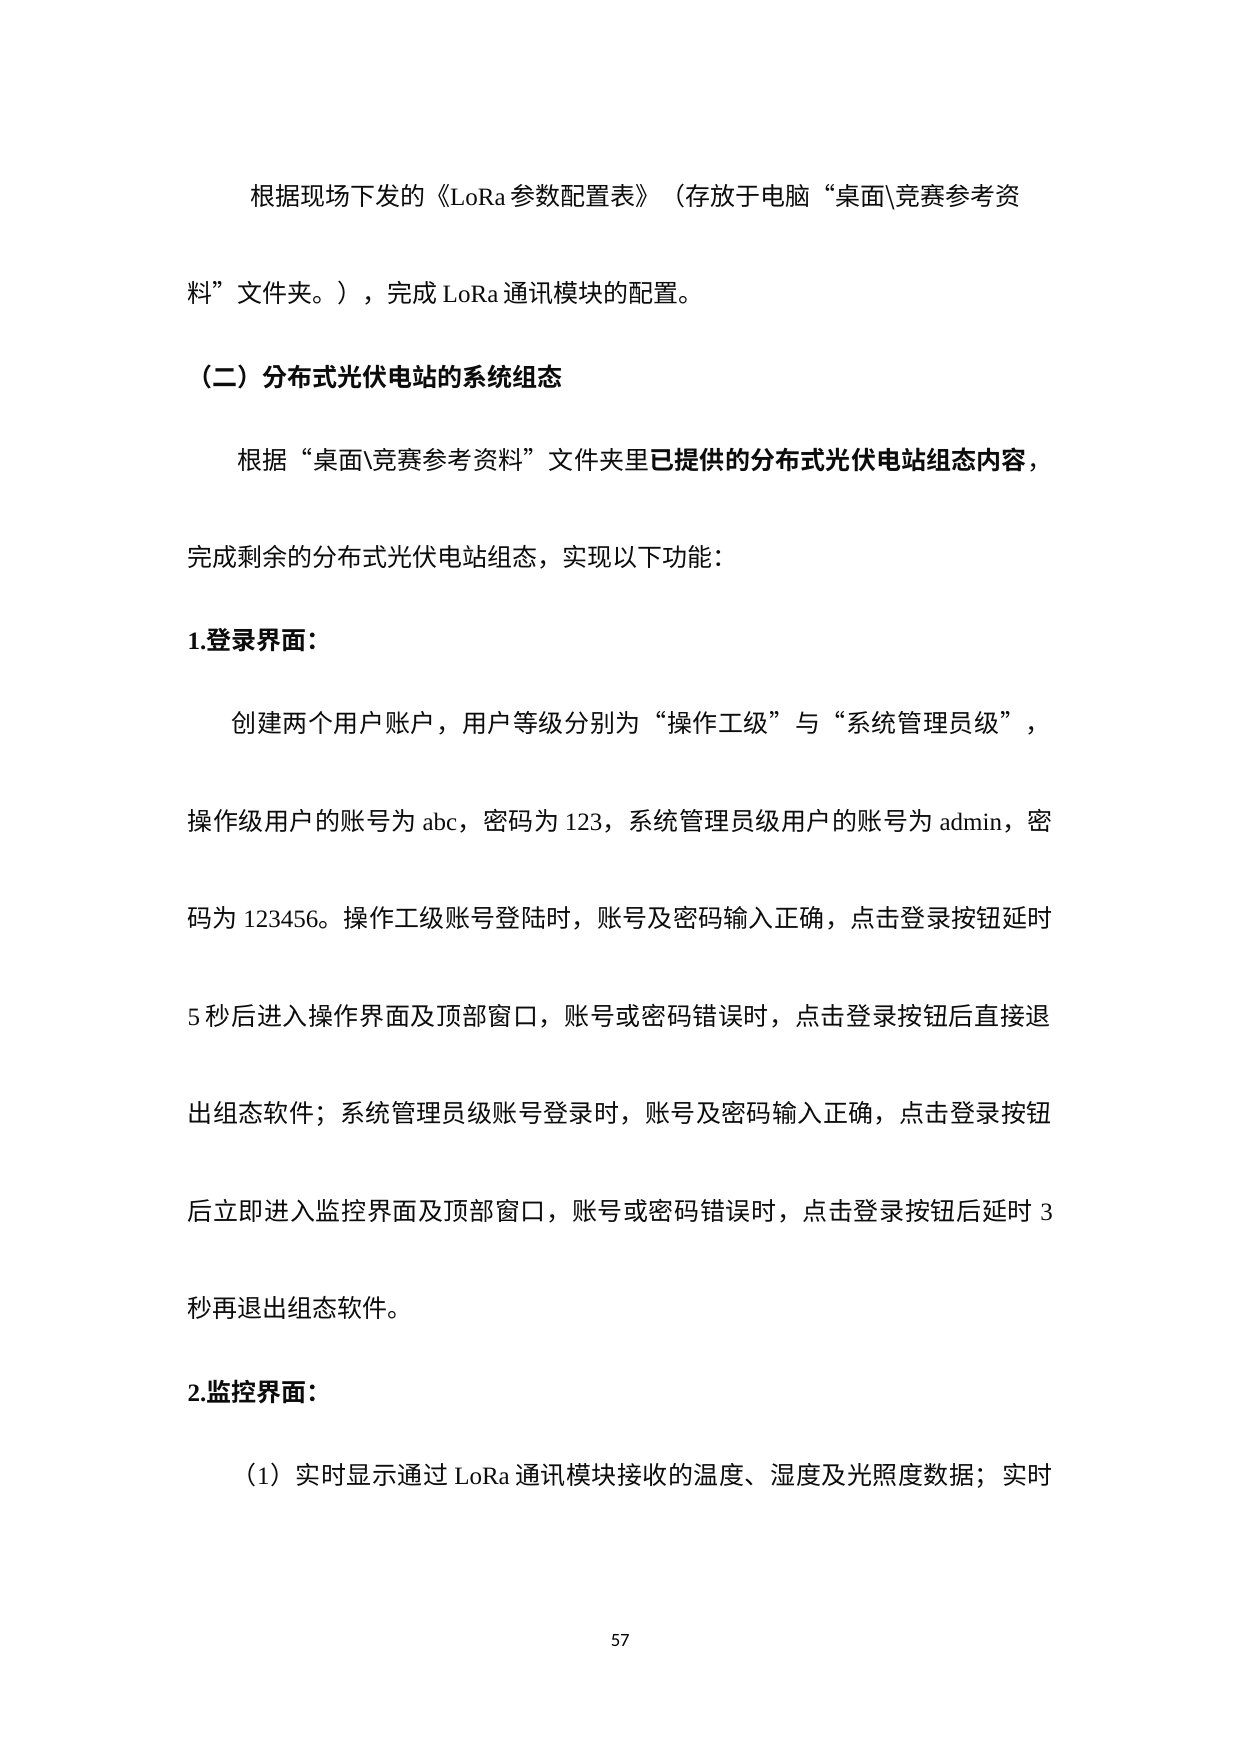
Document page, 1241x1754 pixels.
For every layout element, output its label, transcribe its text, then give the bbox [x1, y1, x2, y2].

text 2.监控界面： [187, 1358, 1053, 1423]
text 根据现场下发的《LoRa参数配置表》（存放于电脑“桌面\竞赛参考资料”文件夹。），完成LoRa通讯模块的配置。 [187, 162, 1053, 324]
text 根据“桌面\竞赛参考资料”文件夹里已提供的分布式光伏电站组态内容，完成剩余的分布式光伏电站组态，实现以下功能： [187, 426, 1053, 588]
text 创建两个用户账户，用户等级分别为“操作工级”与“系统管理员级”，操作级用户的账号为abc，密码为123，系统管理员级用户的账号为admin，密码为123456。操作工级账号登陆时，账号及密码输入正确，点击登录按钮延时5秒后进入操作界面及顶部窗口，账号或密码错误时，点击登录按钮后直接退出组态软件；系统管理员级账号登录时，账号及密码输入正确，点击登录按钮后立即进入监控界面及顶部窗口，账号或密码错误时，点击登录按钮后延时3秒再退出组态软件。 [187, 689, 1053, 1339]
text 1.登录界面： [187, 606, 1053, 671]
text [187, 1441, 1053, 1506]
text （二）分布式光伏电站的系统组态 [187, 343, 1053, 408]
